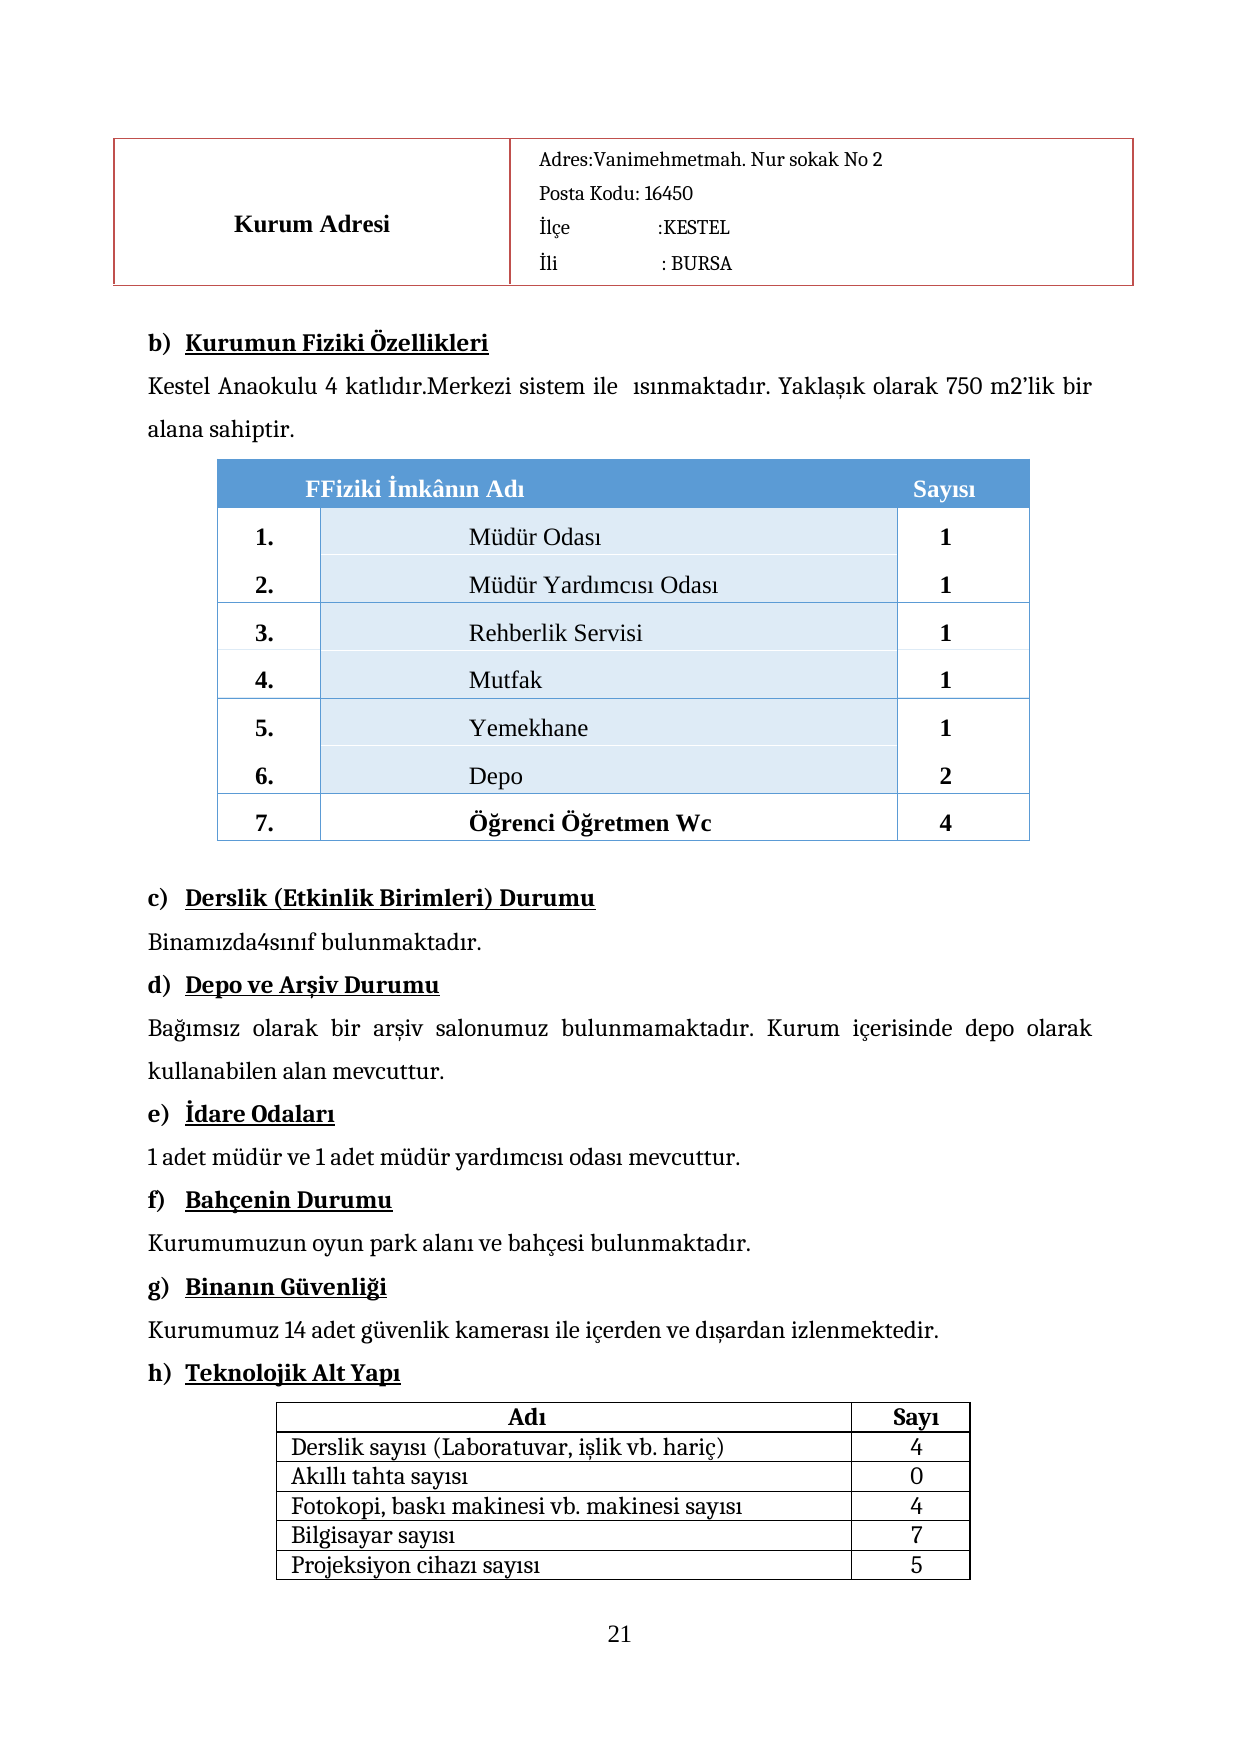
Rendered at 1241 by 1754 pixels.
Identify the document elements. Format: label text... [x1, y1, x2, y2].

table_cell 2 [898, 746, 1029, 793]
table_header Adı [277, 1403, 851, 1431]
table_cell Akıllı tahta sayısı [277, 1462, 851, 1491]
table_header Sayı [852, 1403, 969, 1431]
table_cell 4 [898, 794, 1029, 840]
list Derslik (Etkinlik Birimleri) Durumu [148, 884, 1093, 913]
table_cell 7 [852, 1521, 969, 1550]
list Kurumun Fiziki Özellikleri [148, 329, 1093, 358]
table_cell [218, 555, 320, 602]
text 1 adet müdür ve 1 adet müdür yardımcısı odası mevcuttur. [148, 1143, 1093, 1172]
table_cell Derslik sayısı (Laboratuvar, işlik vb. hariç) [277, 1433, 851, 1461]
list Binanın Güvenliği [148, 1272, 1093, 1301]
list Depo ve Arşiv Durumu [148, 971, 1093, 999]
text Binamızda4sınıf bulunmaktadır. [148, 927, 1093, 956]
text Bağımsız olarak bir arşiv salonumuz bulunmamaktadır. Kurum içerisinde depo olarak kullanabilen alan mevcuttur. [148, 1014, 1093, 1086]
table_cell Projeksiyon cihazı sayısı [277, 1551, 851, 1579]
table_cell [218, 794, 320, 840]
table_cell 1 [898, 603, 1029, 649]
table_cell 1 [898, 699, 1029, 745]
table_cell Mutfak [321, 651, 897, 697]
table_cell Müdür Yardımcısı Odası [321, 555, 897, 602]
table_cell Bilgisayar sayısı [277, 1521, 851, 1550]
table_cell [218, 508, 320, 554]
table_cell Müdür Odası [321, 508, 897, 554]
table_cell [218, 699, 320, 745]
text Kurumumuz 14 adet güvenlik kamerası ile içerden ve dışardan izlenmektedir. [148, 1316, 1093, 1344]
table_cell 0 [852, 1462, 969, 1491]
table_cell 4 [852, 1433, 969, 1461]
table_cell [218, 651, 320, 697]
table_cell Adres:Vanimehmetmah. Nur sokak No 2 Posta Kodu: 16450 İlçe :KESTEL İli : BURSA [511, 139, 1132, 284]
table_header FFiziki İmkânın Adı [321, 460, 897, 507]
table_cell Yemekhane [321, 699, 897, 745]
table_cell 5 [852, 1551, 969, 1579]
table_cell 1 [898, 508, 1029, 554]
text Kestel Anaokulu 4 katlıdır.Merkezi sistem ile ısınmaktadır. Yaklaşık olarak 750 m2’lik bir alana sahiptir. [148, 372, 1093, 444]
table_cell Rehberlik Servisi [321, 603, 897, 649]
list Teknolojik Alt Yapı [148, 1359, 1093, 1387]
table_cell Kurum Adresi [115, 139, 509, 284]
table_cell [218, 603, 320, 649]
table_cell 1 [898, 555, 1029, 602]
table_header Sayısı [898, 460, 1029, 507]
text Kurumumuzun oyun park alanı ve bahçesi bulunmaktadır. [148, 1229, 1093, 1258]
table_header [218, 460, 320, 507]
table_cell 1 [898, 651, 1029, 697]
table_cell [218, 746, 320, 793]
table_cell Öğrenci Öğretmen Wc [321, 794, 897, 840]
table_cell 4 [852, 1492, 969, 1520]
list İdare Odaları [148, 1100, 1093, 1129]
list Bahçenin Durumu [148, 1186, 1093, 1215]
table_cell Fotokopi, baskı makinesi vb. makinesi sayısı [277, 1492, 851, 1520]
table_cell Depo [321, 746, 897, 793]
